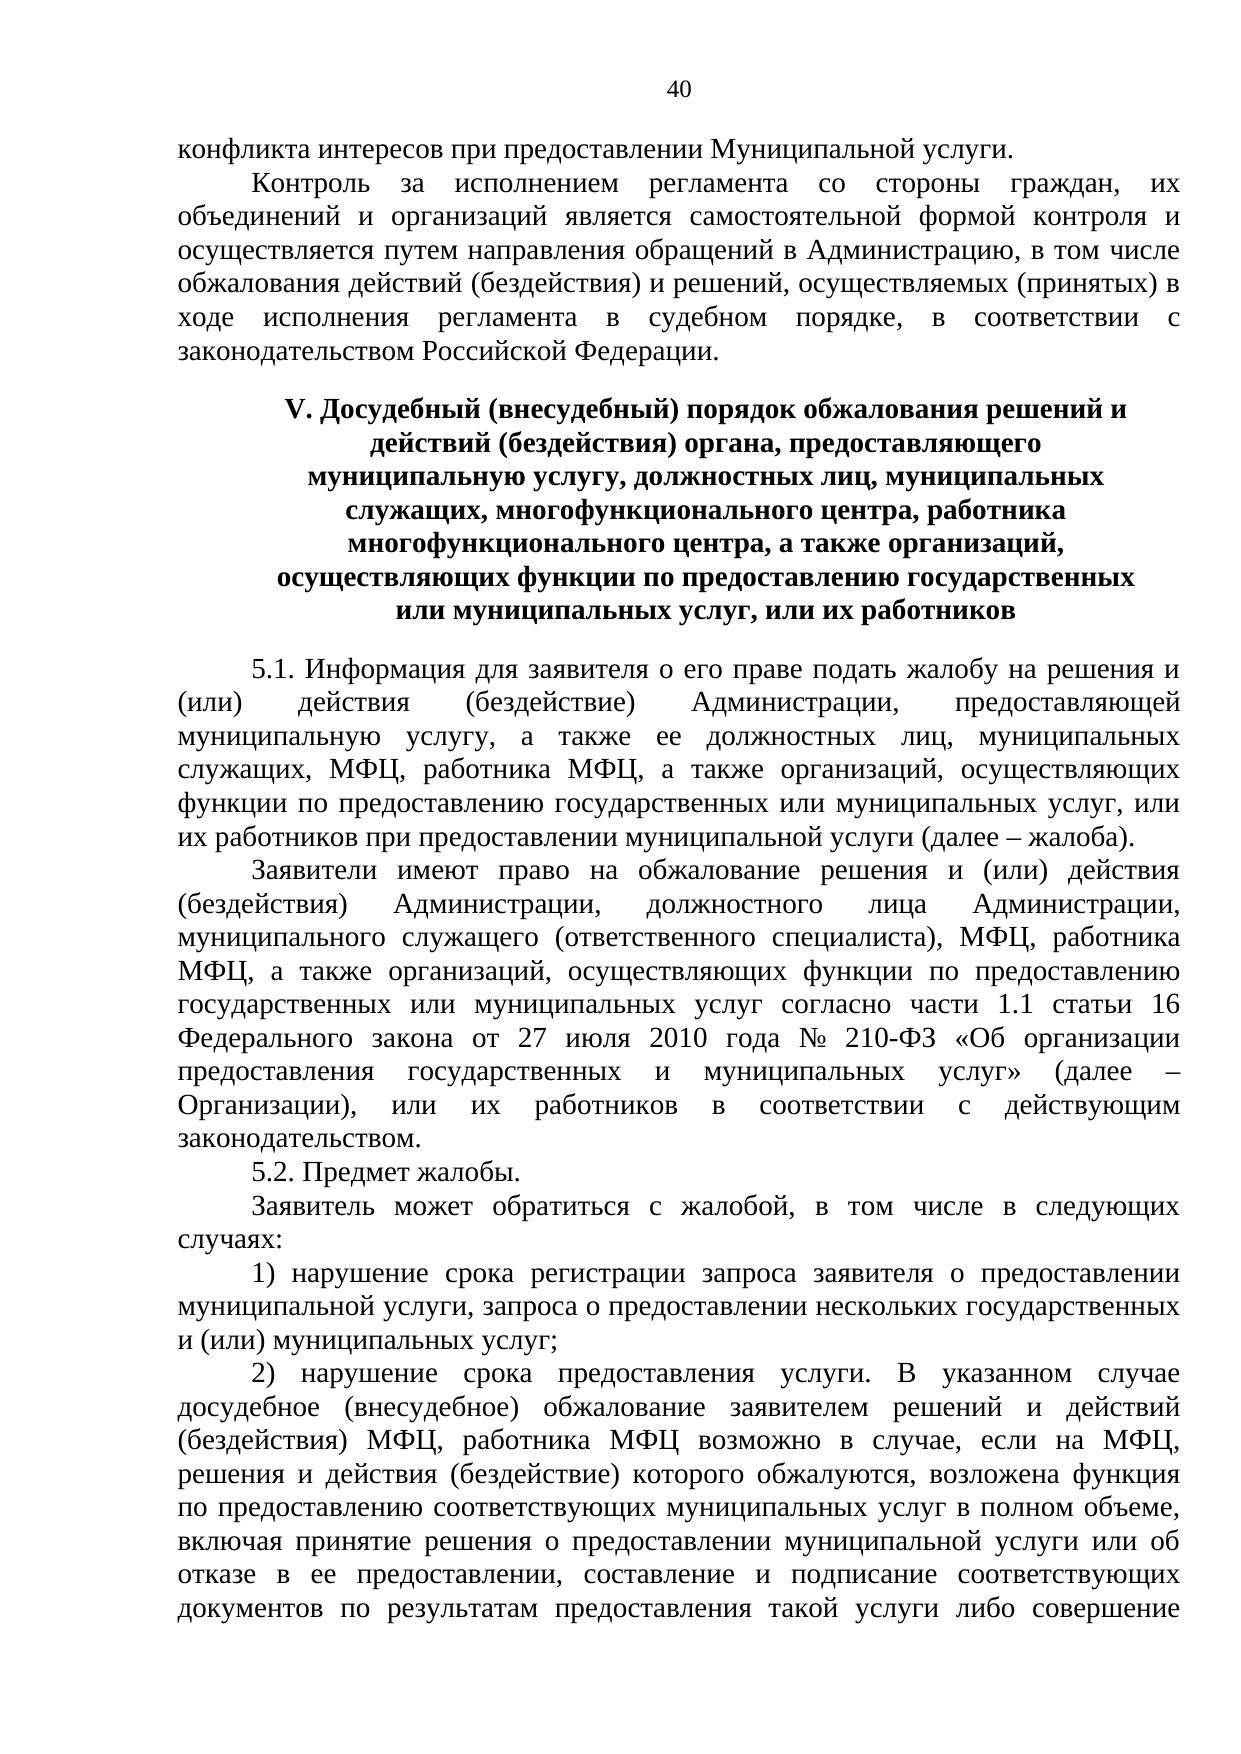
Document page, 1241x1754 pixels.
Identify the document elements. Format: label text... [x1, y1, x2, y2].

text V. Досудебный (внесудебный) порядок обжалования решений и действий (бездействия) органа, предоставляющего муниципальную услугу, должностных лиц, муниципальных служащих, многофункционального центра, работника многофункционального центра, а также организаций, осуществляющих функции по предоставлению государственных или муниципальных услуг, или их работников [260, 391, 1152, 626]
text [177, 131, 1181, 165]
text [177, 1355, 1181, 1624]
text 1) нарушение срока регистрации запроса заявителя о предоставлении муниципальной услуги, запроса о предоставлении нескольких государственных и (или) муниципальных услуг; [177, 1255, 1181, 1355]
text 5.2. Предмет жалобы. [177, 1154, 1181, 1188]
text Заявитель может обратиться с жалобой, в том числе в следующих случаях: [177, 1188, 1181, 1255]
text Контроль за исполнением регламента со стороны граждан, их объединений и организаций является самостоятельной формой контроля и осуществляется путем направления обращений в Администрацию, в том числе обжалования действий (бездействия) и решений, осуществляемых (принятых) в ходе исполнения регламента в судебном порядке, в соответствии с законодательством Российской Федерации. [177, 165, 1181, 366]
text 5.1. Информация для заявителя о его праве подать жалобу на решения и (или) действия (бездействие) Администрации, предоставляющей муниципальную услугу, а также ее должностных лиц, муниципальных служащих, МФЦ, работника МФЦ, а также организаций, осуществляющих функции по предоставлению государственных или муниципальных услуг, или их работников при предоставлении муниципальной услуги (далее – жалоба). [177, 651, 1181, 852]
text Заявители имеют право на обжалование решения и (или) действия (бездействия) Администрации, должностного лица Администрации, муниципального служащего (ответственного специалиста), МФЦ, работника МФЦ, а также организаций, осуществляющих функции по предоставлению государственных или муниципальных услуг согласно части 1.1 статьи 16 Федерального закона от 27 июля 2010 года № 210-ФЗ «Об организации предоставления государственных и муниципальных услуг» (далее – Организации), или их работников в соответствии с действующим законодательством. [177, 852, 1181, 1154]
